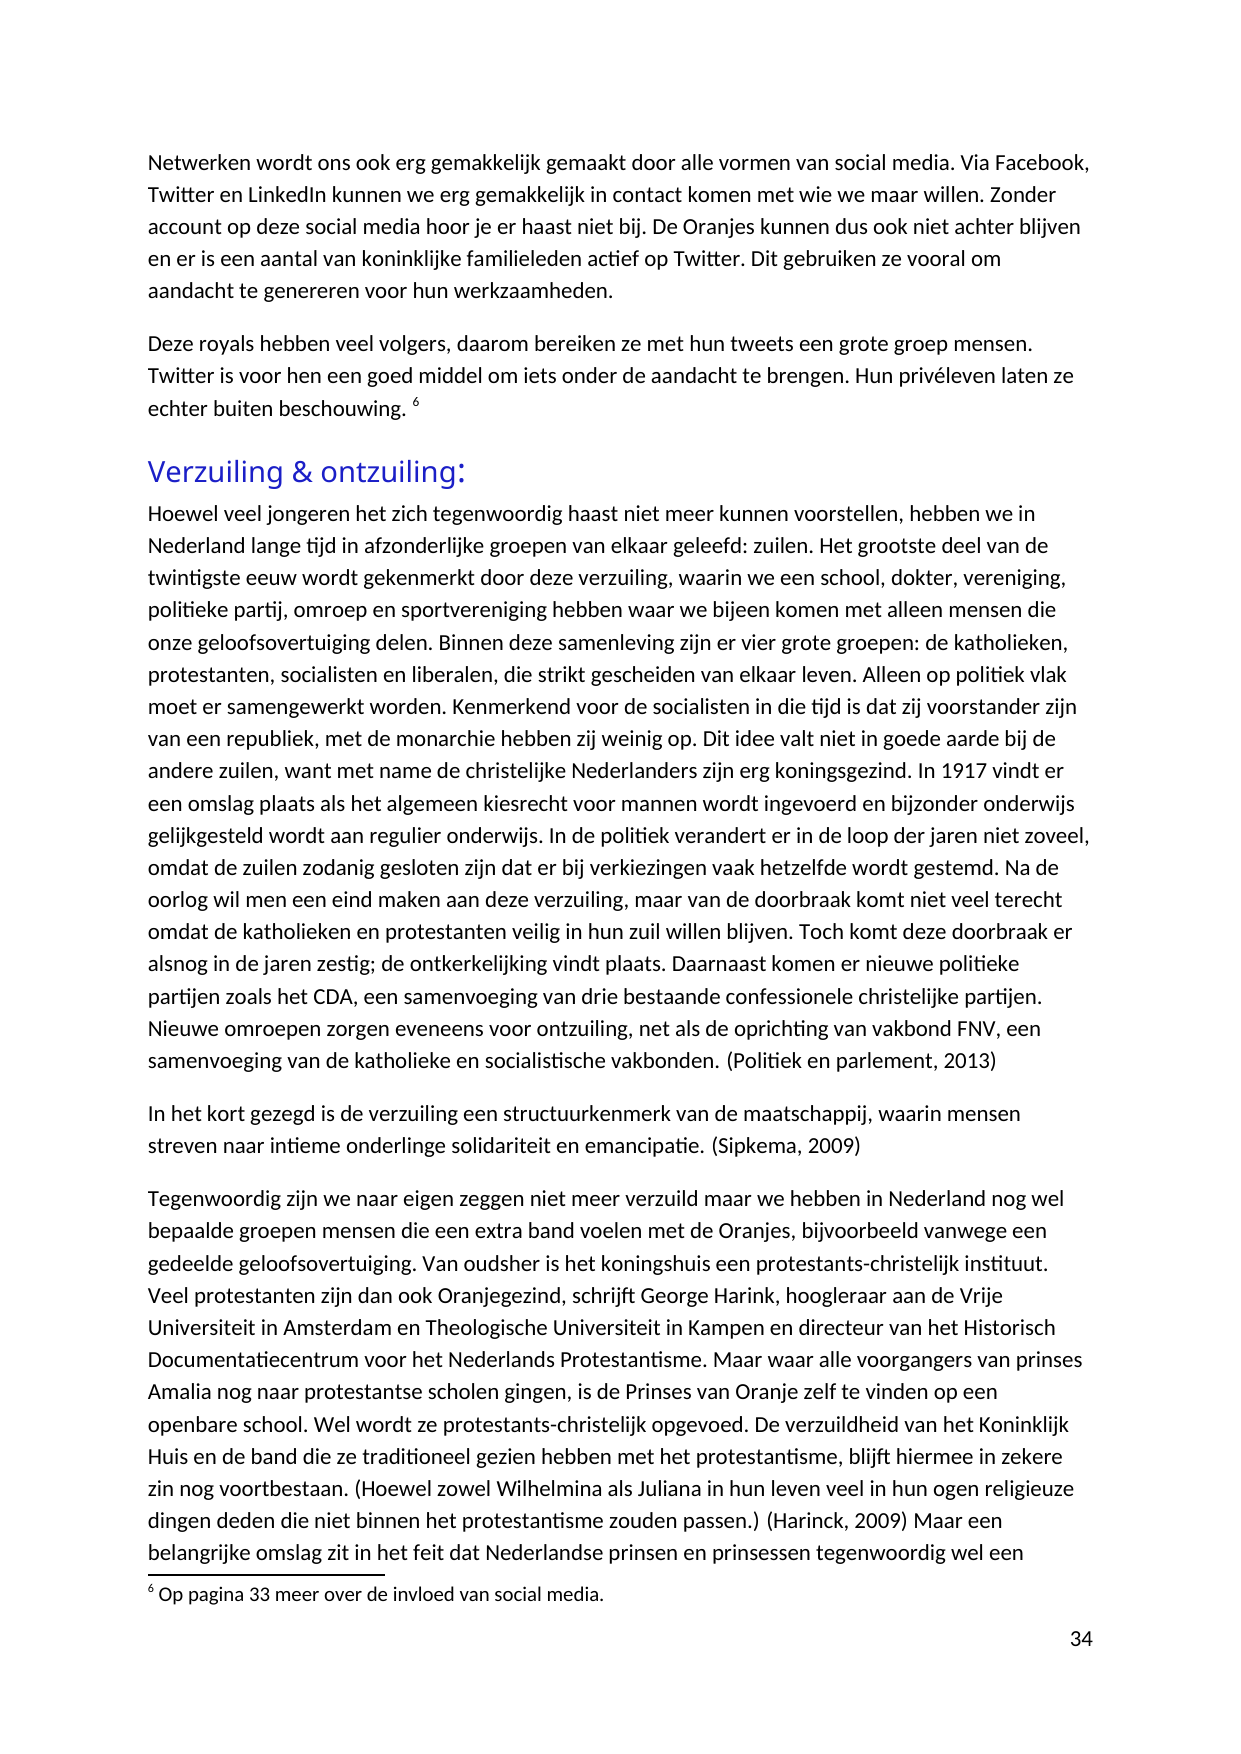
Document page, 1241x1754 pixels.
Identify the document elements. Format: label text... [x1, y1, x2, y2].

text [148, 1184, 1093, 1566]
text Deze royals hebben veel volgers, daarom bereiken ze met hun tweets een grote groep mensen. Twitter is voor hen een goed middel om iets onder de aandacht te brengen. Hun privéleven laten ze echter buiten beschouwing. [148, 329, 1093, 422]
text In het kort gezegd is de verzuiling een structuurkenmerk van de maatschappij, waarin mensen streven naar intieme onderlinge solidariteit en emancipatie. [148, 1099, 1093, 1159]
subtitle Verzuiling & ontzuiling: [148, 447, 1093, 492]
text Hoewel veel jongeren het zich tegenwoordig haast niet meer kunnen voorstellen, hebben we in Nederland lange tijd in afzonderlijke groepen van elkaar geleefd: zuilen. Het grootste deel van de twintigste eeuw wordt gekenmerkt door deze verzuiling, waarin we een school, dokter, vereniging, politieke partij, omroep en sportvereniging hebben waar we bijeen komen met alleen mensen die onze geloofsovertuiging delen. Binnen deze samenleving zijn er vier grote groepen: de katholieken, protestanten, socialisten en liberalen, die strikt gescheiden van elkaar leven. Alleen op politiek vlak moet er samengewerkt worden. Kenmerkend voor de socialisten in die tijd is dat zij voorstander zijn van een republiek, met de monarchie hebben zij weinig op. Dit idee valt niet in goede aarde bij de andere zuilen, want met name de christelijke Nederlanders zijn erg koningsgezind. In 1917 vindt er een omslag plaats als het algemeen kiesrecht voor mannen wordt ingevoerd en bijzonder onderwijs gelijkgesteld wordt aan regulier onderwijs. In de politiek verandert er in de loop der jaren niet zoveel, omdat de zuilen zodanig gesloten zijn dat er bij verkiezingen vaak hetzelfde wordt gestemd. Na de oorlog wil men een eind maken aan deze verzuiling, maar van de doorbraak komt niet veel terecht omdat de katholieken en protestanten veilig in hun zuil willen blijven. Toch komt deze doorbraak er alsnog in de jaren zestig; de ontkerkelijking vindt plaats. Daarnaast komen er nieuwe politieke partijen zoals het CDA, een samenvoeging van drie bestaande confessionele christelijke partijen. Nieuwe omroepen zorgen eveneens voor ontzuiling, net als de oprichting van vakbond FNV, een samenvoeging van de katholieke en socialistische vakbonden. [148, 499, 1093, 1074]
text Netwerken wordt ons ook erg gemakkelijk gemaakt door alle vormen van social media. Via Facebook, Twitter en LinkedIn kunnen we erg gemakkelijk in contact komen met wie we maar willen. Zonder account op deze social media hoor je er haast niet bij. De Oranjes kunnen dus ook niet achter blijven en er is een aantal van koninklijke familieleden actief op Twitter. Dit gebruiken ze vooral om aandacht te genereren voor hun werkzaamheden. [148, 148, 1093, 304]
